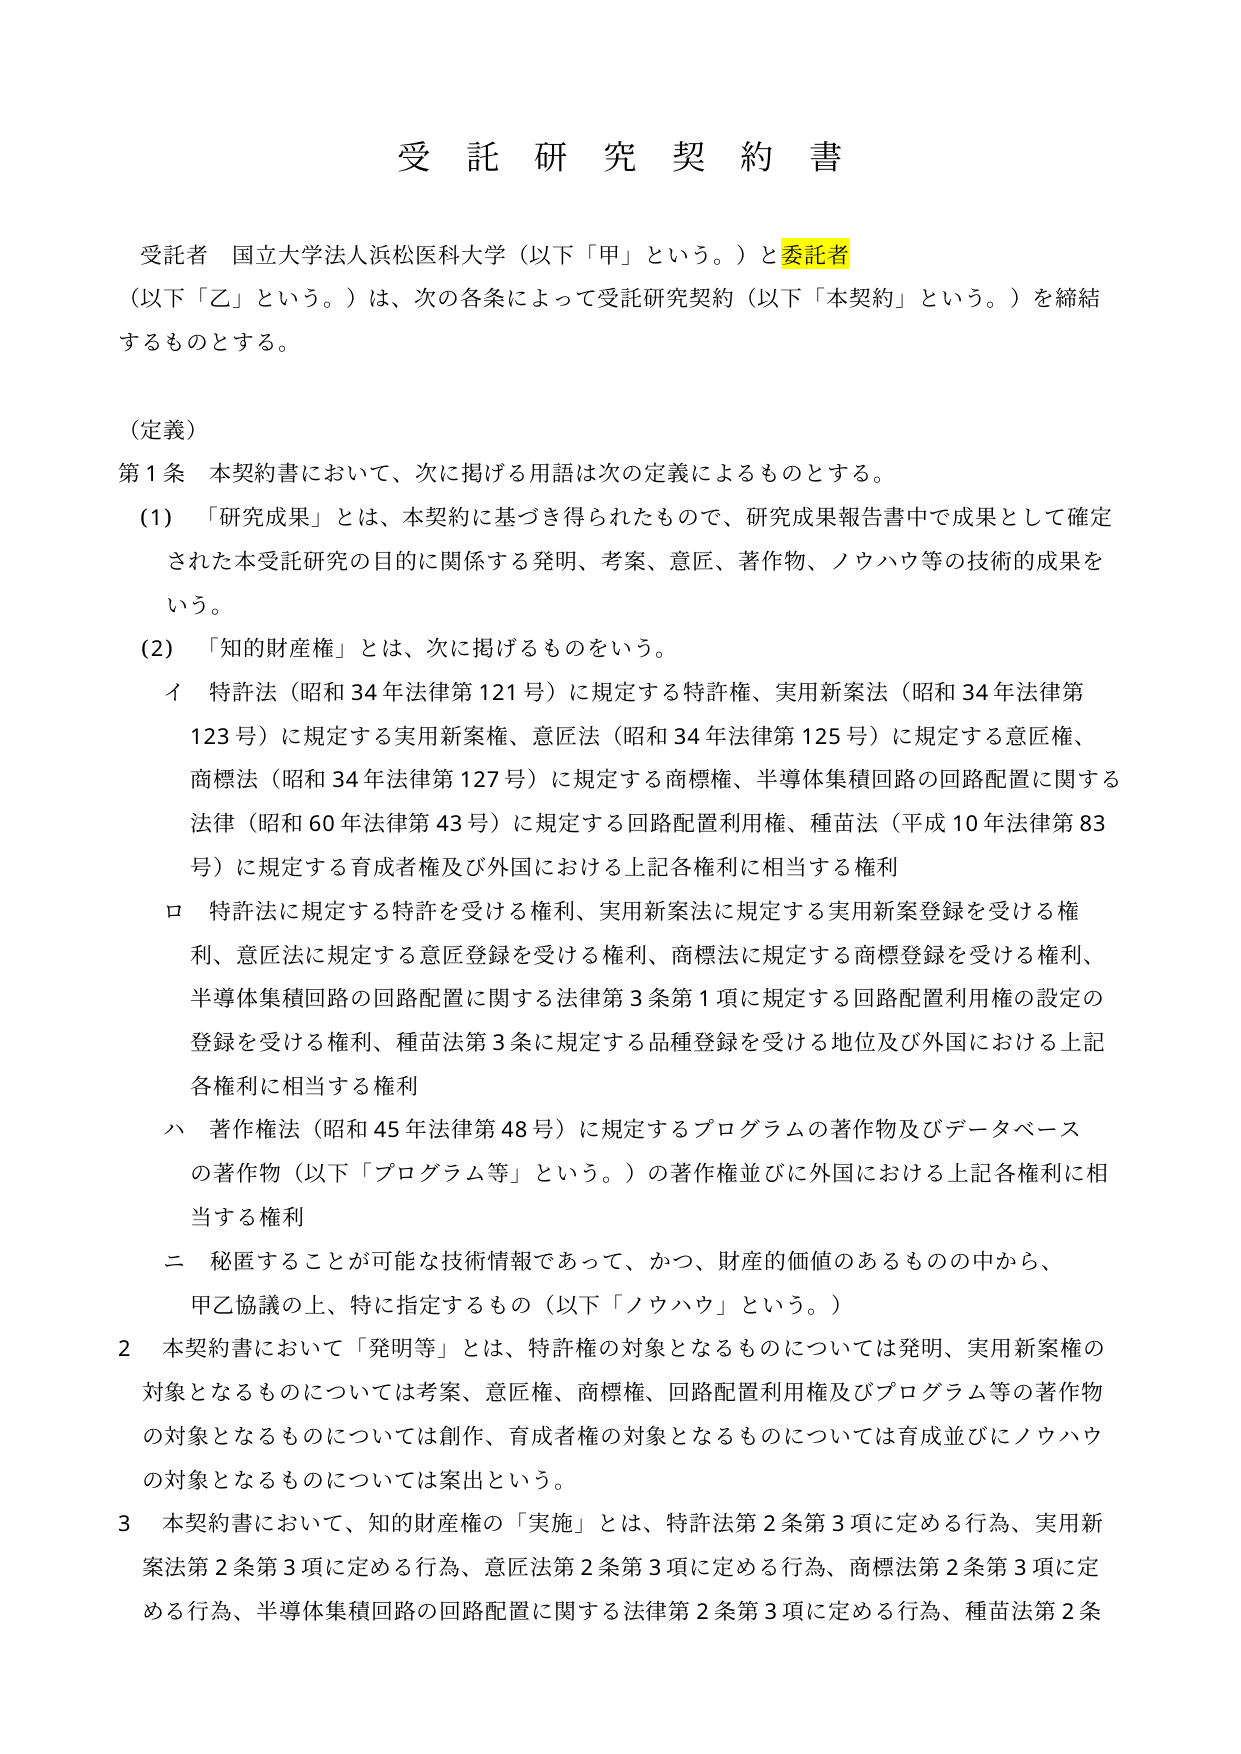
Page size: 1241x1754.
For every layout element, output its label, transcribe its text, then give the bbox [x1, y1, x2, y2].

text 商標法（昭和34年法律第127号）に規定する商標権、半導体集積回路の回路配置に関する法律（昭和60年法律第43号）に規定する回路配置利用権、種苗法（平成10年法律第83号）に規定する育成者権及び外国における上記各権利に相当する権利 [190, 757, 1122, 888]
text ハ 著作権法（昭和45年法律第48号）に規定するプログラムの著作物及びデータベース [118, 1107, 1122, 1150]
text イ 特許法（昭和34年法律第121号）に規定する特許権、実用新案法（昭和34年法律第 [118, 669, 1122, 713]
text (2) 「知的財産権」とは、次に掲げるものをいう。 [118, 625, 1122, 669]
text ニ 秘匿することが可能な技術情報であって、かつ、財産的価値のあるものの中から、 [118, 1238, 1122, 1282]
text 受託者 国立大学法人浜松医科大学（以下「甲」という。）と委託者 （以下「乙」という。）は、次の各条によって受託研究契約（以下「本契約」という。）を締結するものとする。 [118, 232, 1122, 363]
text （定義） [118, 407, 1122, 450]
text 利、意匠法に規定する意匠登録を受ける権利、商標法に規定する商標登録を受ける権利、半導体集積回路の回路配置に関する法律第3条第1項に規定する回路配置利用権の設定の登録を受ける権利、種苗法第3条に規定する品種登録を受ける地位及び外国における上記各権利に相当する権利 [190, 932, 1122, 1107]
text 2 本契約書において「発明等」とは、特許権の対象となるものについては発明、実用新案権の対象となるものについては考案、意匠権、商標権、回路配置利用権及びプログラム等の著作物の対象となるものについては創作、育成者権の対象となるものについては育成並びにノウハウの対象となるものについては案出という。 [118, 1325, 1122, 1500]
text 第1条 本契約書において、次に掲げる用語は次の定義によるものとする。 [118, 450, 1122, 494]
text ロ 特許法に規定する特許を受ける権利、実用新案法に規定する実用新案登録を受ける権 [118, 888, 1122, 932]
text 123号）に規定する実用新案権、意匠法（昭和34年法律第125号）に規定する意匠権、 [118, 713, 1122, 757]
text 受 託 研 究 契 約 書 [118, 122, 1122, 188]
text 甲乙協議の上、特に指定するもの（以下「ノウハウ」という。） [118, 1282, 1122, 1325]
text の著作物（以下「プログラム等」という。）の著作権並びに外国における上記各権利に相当する権利 [190, 1150, 1122, 1238]
text (1) 「研究成果」とは、本契約に基づき得られたもので、研究成果報告書中で成果として確定された本受託研究の目的に関係する発明、考案、意匠、著作物、ノウハウ等の技術的成果をいう。 [140, 494, 1122, 625]
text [118, 1500, 1122, 1632]
